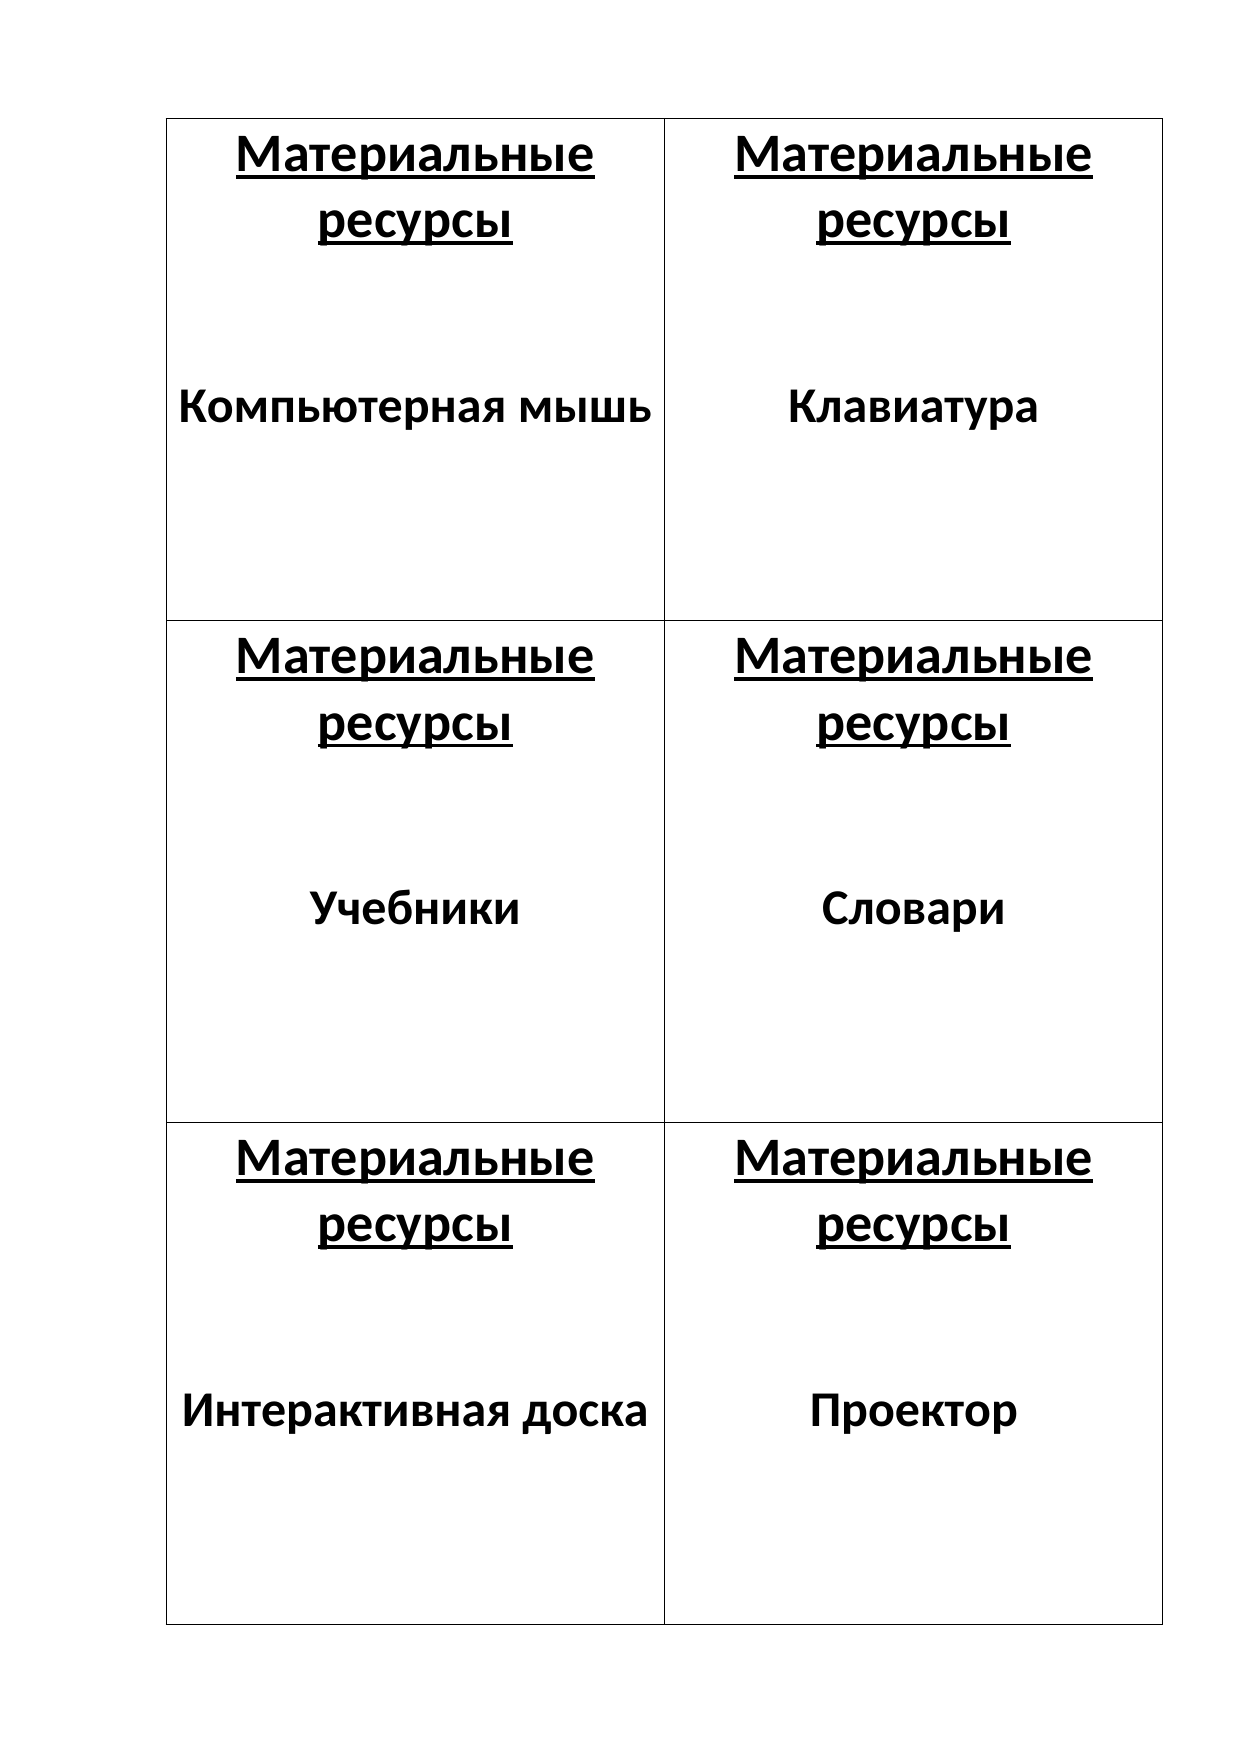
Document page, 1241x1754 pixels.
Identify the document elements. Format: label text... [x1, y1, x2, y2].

table_cell Материальные ресурсы Учебники [167, 621, 664, 1122]
table_cell Материальные ресурсы Интерактивная доска [167, 1123, 664, 1624]
table_cell Материальные ресурсы Проектор [665, 1123, 1162, 1624]
table_cell Материальные ресурсы Компьютерная мышь [167, 119, 664, 620]
table_cell Материальные ресурсы Клавиатура [665, 119, 1162, 620]
table_cell Материальные ресурсы Словари [665, 621, 1162, 1122]
